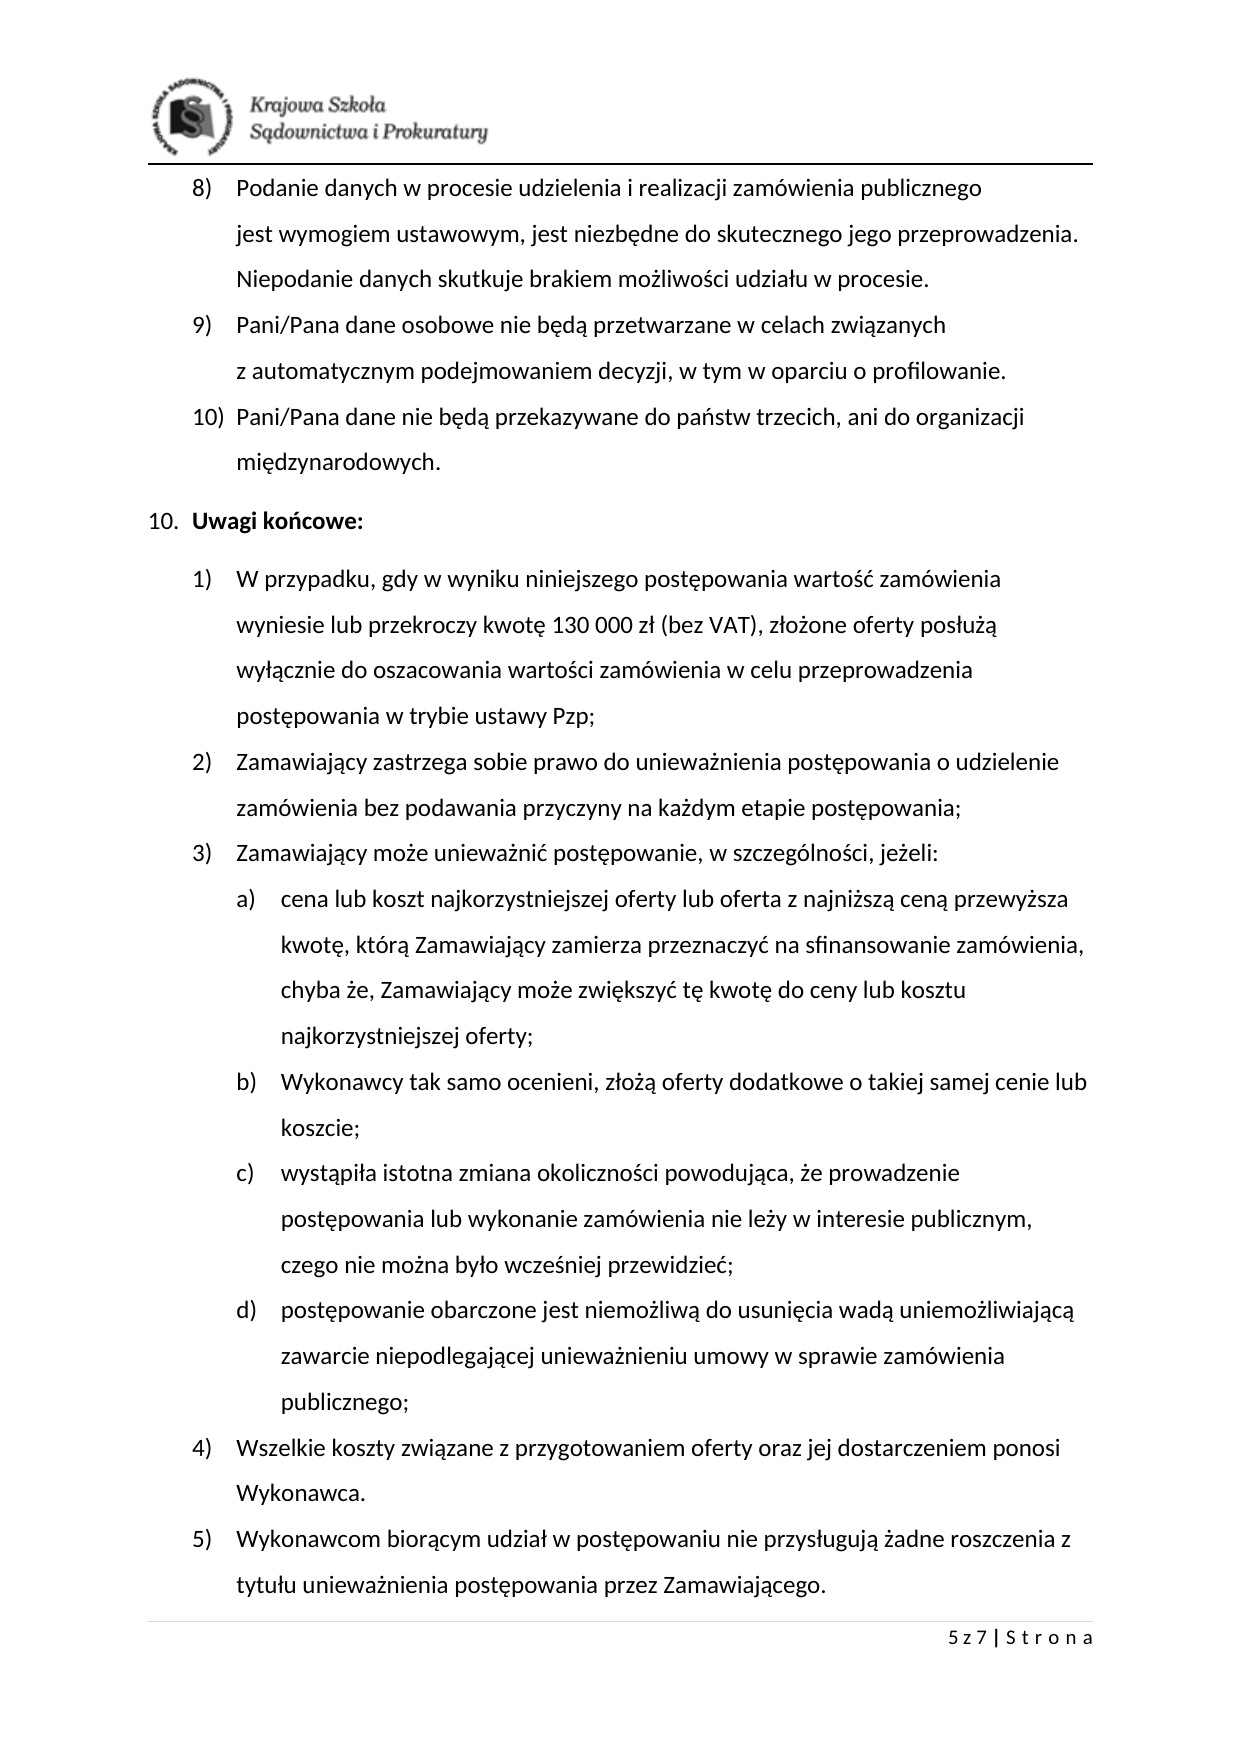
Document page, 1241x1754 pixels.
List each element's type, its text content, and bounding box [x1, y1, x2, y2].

picture [147, 73, 493, 162]
list Podanie danych w procesie udzielenia i realizacji zamówienia publicznego jest wymogiem ustawowym, jest niezbędne do skutecznego jego przeprowadzenia. Niepodanie danych skutkuje brakiem możliwości udziału w procesie. [192, 172, 1093, 294]
list Wszelkie koszty związane z przygotowaniem oferty oraz jej dostarczeniem ponosi Wykonawca. [192, 1432, 1093, 1508]
list Wykonawcom biorącym udział w postępowaniu nie przysługują żadne roszczenia z tytułu unieważnienia postępowania przez Zamawiającego. [192, 1523, 1093, 1599]
list Zamawiający może unieważnić postępowanie, w szczególności, jeżeli: [192, 837, 1093, 868]
list Zamawiający zastrzega sobie prawo do unieważnienia postępowania o udzielenie zamówienia bez podawania przyczyny na każdym etapie postępowania; [192, 746, 1093, 822]
list W przypadku, gdy w wyniku niniejszego postępowania wartość zamówienia wyniesie lub przekroczy kwotę 130 000 zł (bez VAT), złożone oferty posłużą wyłącznie do oszacowania wartości zamówienia w celu przeprowadzenia postępowania w trybie ustawy Pzp; [192, 563, 1093, 731]
list Wykonawcy tak samo ocenieni, złożą oferty dodatkowe o takiej samej cenie lub koszcie; [236, 1066, 1093, 1142]
list wystąpiła istotna zmiana okoliczności powodująca, że prowadzenie postępowania lub wykonanie zamówienia nie leży w interesie publicznym, czego nie można było wcześniej przewidzieć; [236, 1157, 1093, 1279]
list Pani/Pana dane osobowe nie będą przetwarzane w celach związanych z automatycznym podejmowaniem decyzji, w tym w oparciu o profilowanie. [192, 309, 1093, 386]
subtitle Uwagi końcowe: [148, 505, 1093, 535]
list Pani/Pana dane nie będą przekazywane do państw trzecich, ani do organizacji międzynarodowych. [192, 401, 1093, 477]
list postępowanie obarczone jest niemożliwą do usunięcia wadą uniemożliwiającą zawarcie niepodlegającej unieważnieniu umowy w sprawie zamówienia publicznego; [236, 1295, 1093, 1417]
list cena lub koszt najkorzystniejszej oferty lub oferta z najniższą ceną przewyższa kwotę, którą Zamawiający zamierza przeznaczyć na sfinansowanie zamówienia, chyba że, Zamawiający może zwiększyć tę kwotę do ceny lub kosztu najkorzystniejszej oferty; [236, 883, 1093, 1051]
